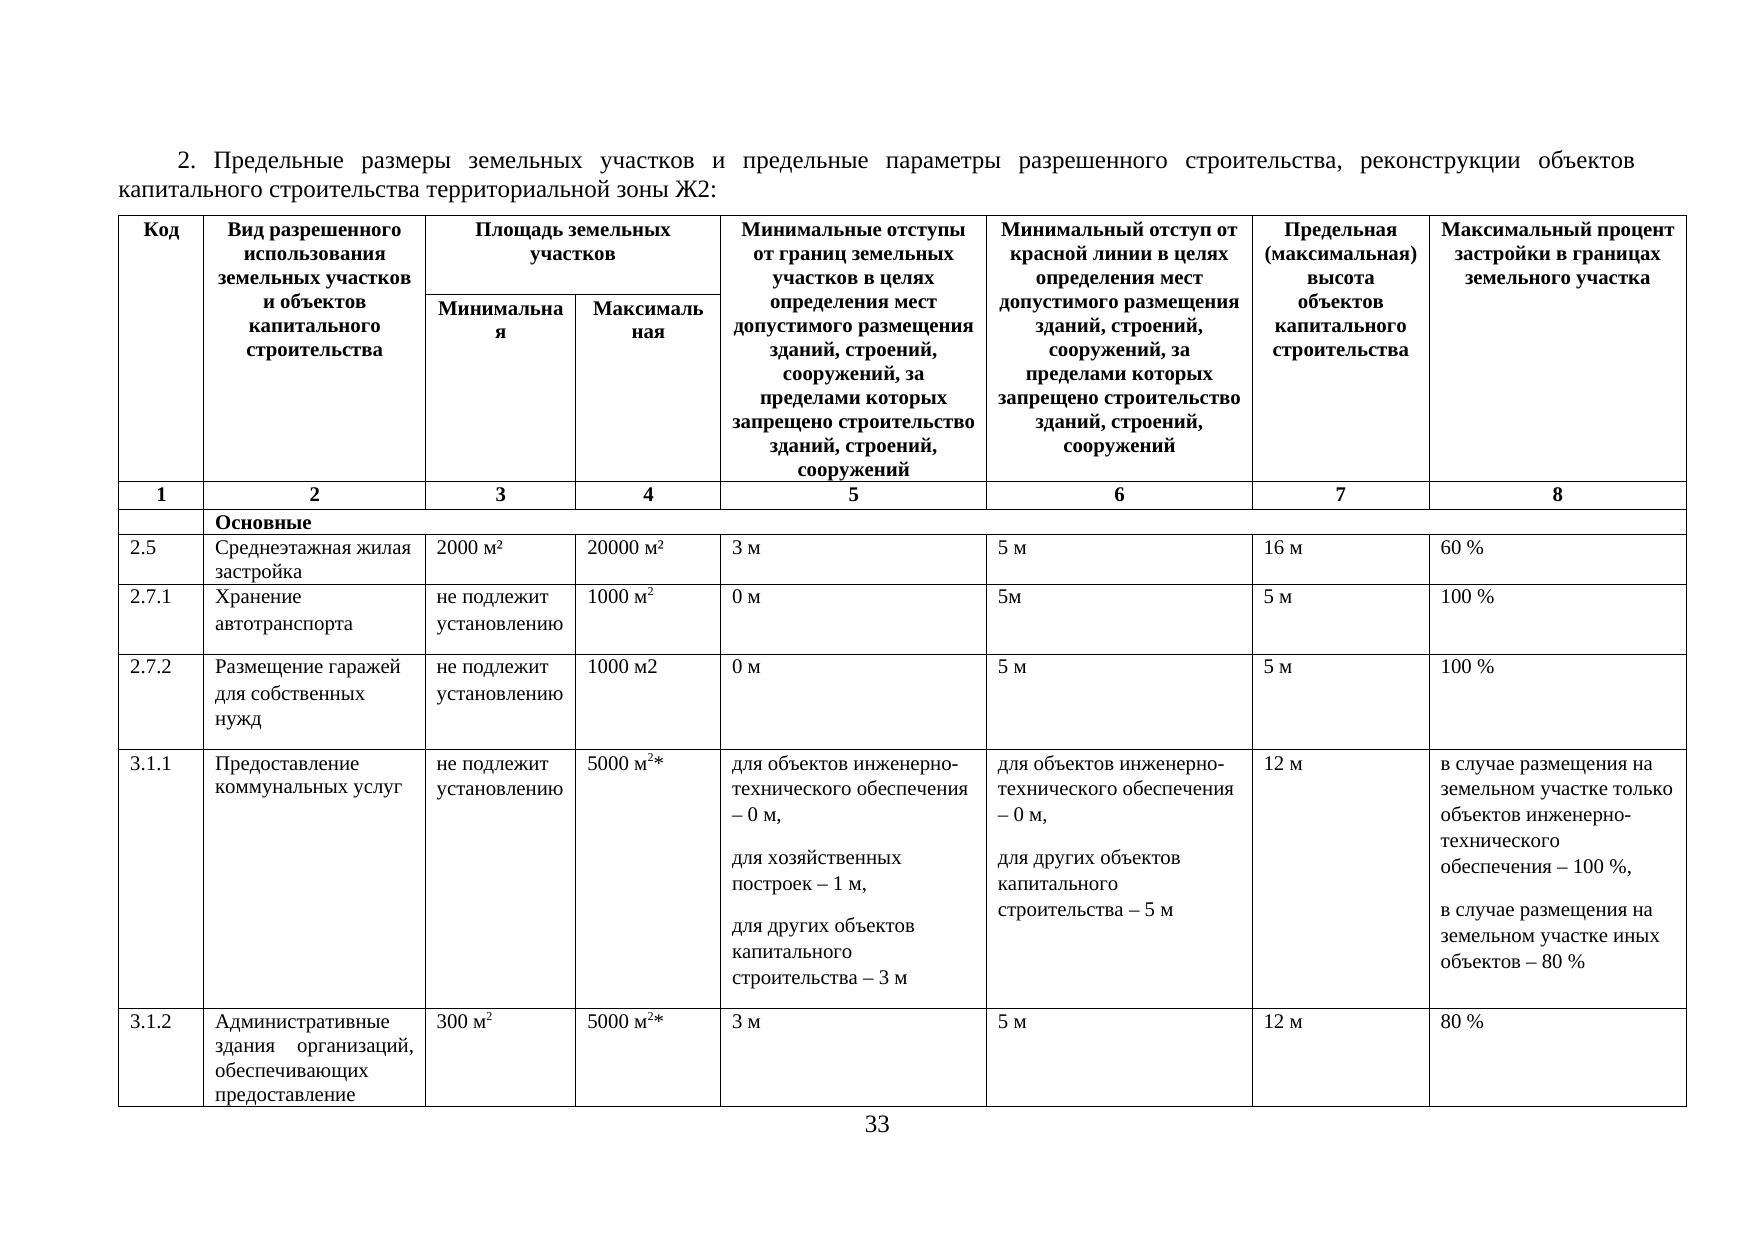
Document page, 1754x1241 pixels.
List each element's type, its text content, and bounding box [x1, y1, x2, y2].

table_cell [119, 510, 203, 534]
table_cell 3.1.2 [119, 1009, 203, 1106]
table_cell 7 [1253, 482, 1429, 509]
table_cell 5 м [987, 1009, 1252, 1106]
table_cell 5 м [987, 655, 1252, 749]
table_cell 100 % [1430, 655, 1686, 749]
table_cell Основные [204, 510, 1686, 534]
table_cell 20000 м² [576, 535, 720, 583]
table_cell 60 % [1430, 535, 1686, 583]
table_cell для объектов инженерно-технического обеспечения – 0 м, для хозяйственных построек – 1 м, для других объектов капитального строительства – 3 м [721, 750, 986, 1008]
table_cell 2.7.2 [119, 655, 203, 749]
table_cell 5000 м2* [576, 1009, 720, 1106]
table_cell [204, 1009, 425, 1106]
table_cell Среднеэтажная жилая застройка [204, 535, 425, 583]
table_cell 6 [987, 482, 1252, 509]
table_cell для объектов инженерно-технического обеспечения – 0 м, для других объектов капитального строительства – 5 м [987, 750, 1252, 1008]
table_cell 0 м [721, 585, 986, 653]
table_cell 16 м [1253, 535, 1429, 583]
table_cell 80 % [1430, 1009, 1686, 1106]
table_cell Размещение гаражей для собственных нужд [204, 655, 425, 749]
table_cell 5 м [987, 535, 1252, 583]
table_cell 5м [987, 585, 1252, 653]
table_header Максимальный процент застройки в границах земельного участка [1430, 216, 1686, 481]
table_cell 12 м [1253, 750, 1429, 1008]
table_cell 2000 м² [426, 535, 575, 583]
table_cell 8 [1430, 482, 1686, 509]
table_cell 300 м2 [426, 1009, 575, 1106]
table_cell 3.1.1 [119, 750, 203, 1008]
text 2. Предельные размеры земельных участков и предельные параметры разрешенного строительства, реконструкции объектов капитального строительства территориальной зоны Ж2: [118, 145, 1636, 203]
table_cell 4 [576, 482, 720, 509]
table_header Код [119, 216, 203, 481]
table_cell 5 м [1253, 585, 1429, 653]
table_cell 1000 м2 [576, 655, 720, 749]
table_cell 5000 м2* [576, 750, 720, 1008]
table_cell 0 м [721, 655, 986, 749]
table_cell Предоставление коммунальных услуг [204, 750, 425, 1008]
table_cell 1000 м2 [576, 585, 720, 653]
table_cell 3 м [721, 535, 986, 583]
table_cell Хранение автотранспорта [204, 585, 425, 653]
table_header Предельная (максимальная) высота объектов капитального строительства [1253, 216, 1429, 481]
table_cell Минимальная [426, 295, 575, 481]
table_header Минимальные отступы от границ земельных участков в целях определения мест допустимого размещения зданий, строений, сооружений, за пределами которых запрещено строительство зданий, строений, сооружений [721, 216, 986, 481]
table_cell не подлежит установлению [426, 750, 575, 1008]
table_cell 12 м [1253, 1009, 1429, 1106]
table_cell 5 м [1253, 655, 1429, 749]
table_header Минимальный отступ от красной линии в целях определения мест допустимого размещения зданий, строений, сооружений, за пределами которых запрещено строительство зданий, строений, сооружений [987, 216, 1252, 481]
table_cell 3 м [721, 1009, 986, 1106]
table_cell 2.7.1 [119, 585, 203, 653]
table_cell 2.5 [119, 535, 203, 583]
table_cell 2 [204, 482, 425, 509]
table_cell 3 [426, 482, 575, 509]
table_cell Максимальная [576, 295, 720, 481]
table_cell не подлежит установлению [426, 655, 575, 749]
table_header Площадь земельных участков [426, 216, 720, 294]
table_header Вид разрешенного использования земельных участков и объектов капитального строительства [204, 216, 425, 481]
table_cell 5 [721, 482, 986, 509]
table_cell в случае размещения на земельном участке только объектов инженерно-технического обеспечения – 100 %, в случае размещения на земельном участке иных объектов – 80 % [1430, 750, 1686, 1008]
table_cell не подлежит установлению [426, 585, 575, 653]
table_cell 100 % [1430, 585, 1686, 653]
table_cell 1 [119, 482, 203, 509]
